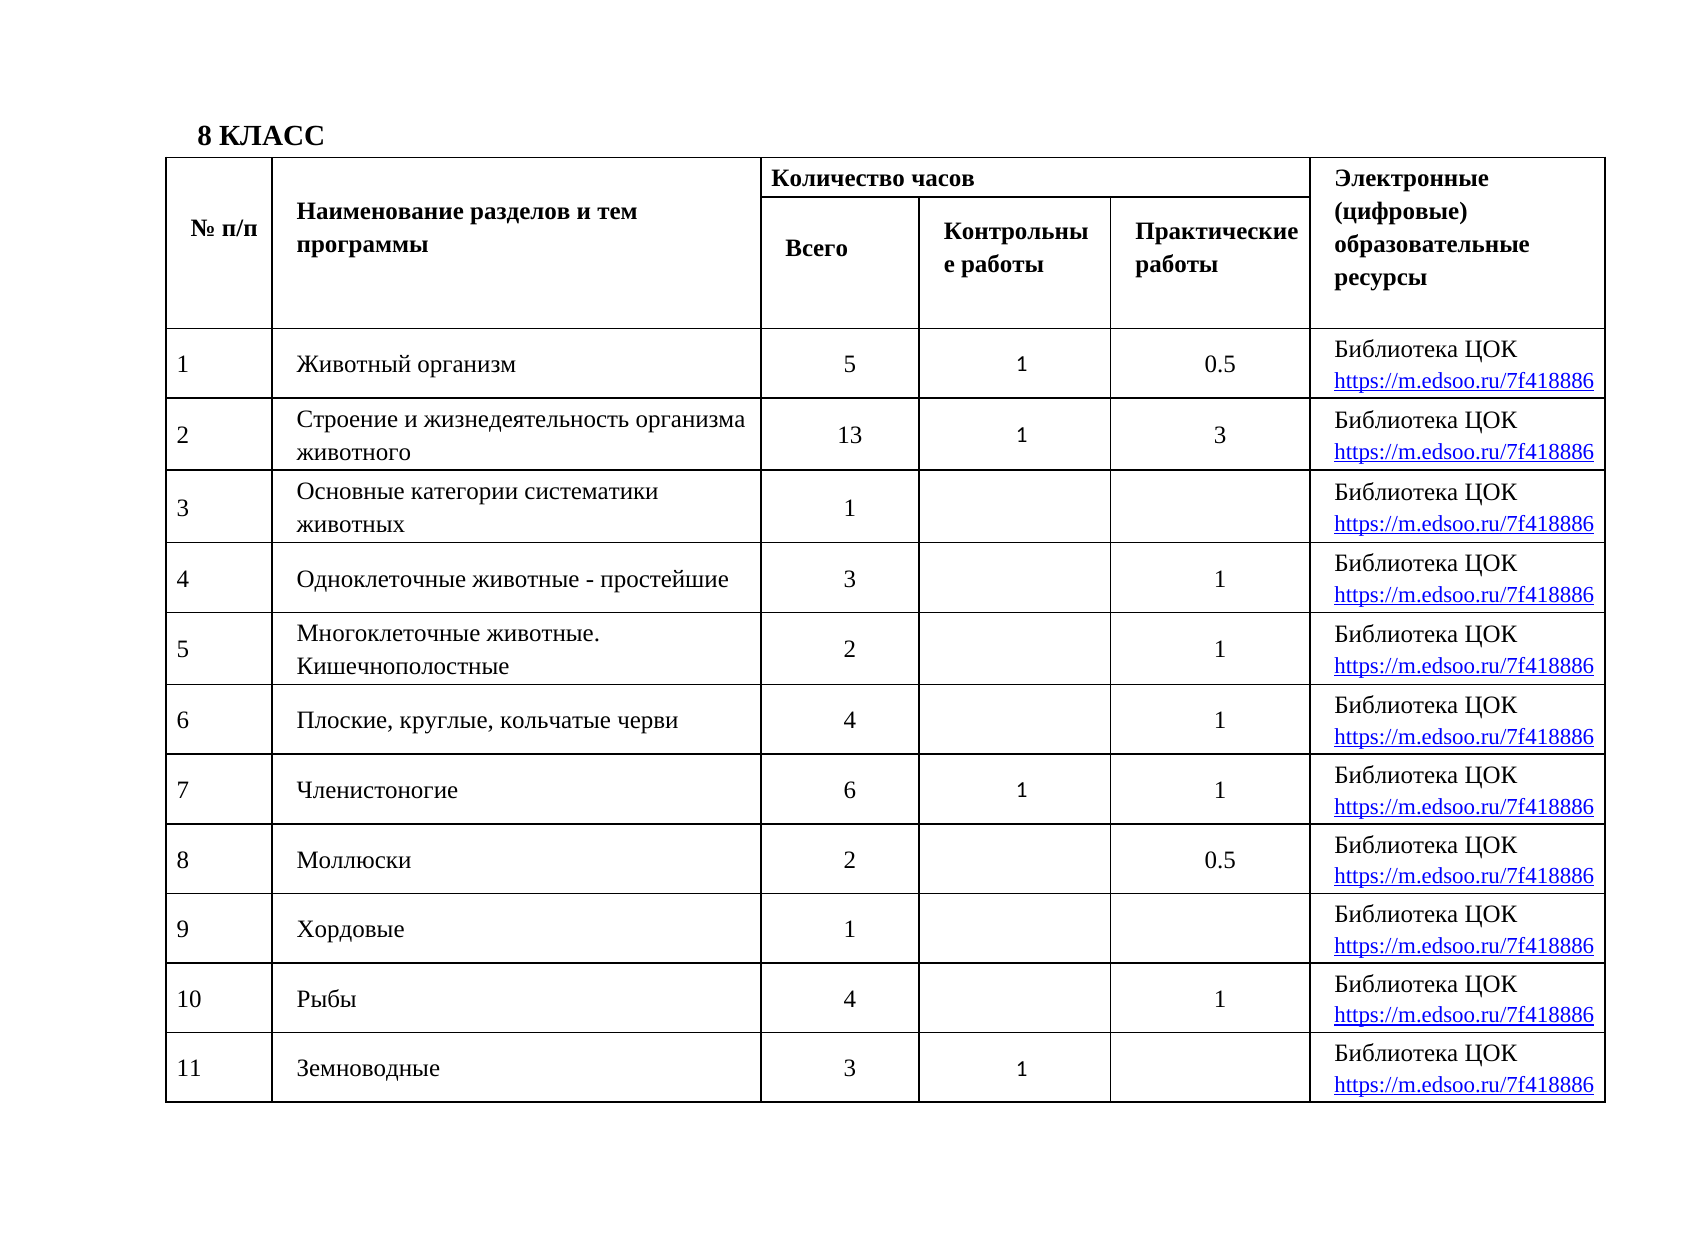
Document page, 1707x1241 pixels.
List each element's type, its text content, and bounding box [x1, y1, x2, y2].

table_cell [1311, 1033, 1604, 1101]
table_cell 6 [167, 685, 271, 753]
table_cell 2 [167, 399, 271, 469]
table_cell 6 [762, 755, 918, 823]
table_cell Практические работы [1111, 198, 1309, 327]
table_cell [920, 825, 1110, 892]
table_cell Библиотека ЦОК https://m.edsoo.ru/7f418886 [1311, 825, 1604, 892]
table_cell 3 [1111, 399, 1309, 469]
table_cell [1111, 1033, 1309, 1101]
table_cell 0.5 [1111, 825, 1309, 892]
table_cell Библиотека ЦОК https://m.edsoo.ru/7f418886 [1311, 399, 1604, 469]
table_cell 9 [167, 894, 271, 962]
table_cell Животный организм [273, 329, 760, 397]
table_cell Библиотека ЦОК https://m.edsoo.ru/7f418886 [1311, 471, 1604, 542]
table_cell 8 [167, 825, 271, 892]
table_cell 1 [920, 1033, 1110, 1101]
table_cell 1 [1111, 964, 1309, 1032]
table_cell Контрольные работы [920, 198, 1110, 327]
table_cell Всего [762, 198, 918, 327]
table_cell Библиотека ЦОК https://m.edsoo.ru/7f418886 [1311, 613, 1604, 684]
table_cell Библиотека ЦОК https://m.edsoo.ru/7f418886 [1311, 543, 1604, 611]
table_cell 13 [762, 399, 918, 469]
table_cell Хордовые [273, 894, 760, 962]
table_cell 3 [762, 543, 918, 611]
table_cell 2 [762, 613, 918, 684]
table_header Электронные (цифровые) образовательные ресурсы [1311, 158, 1604, 327]
table_cell Библиотека ЦОК https://m.edsoo.ru/7f418886 [1311, 685, 1604, 753]
table_cell 10 [167, 964, 271, 1032]
table_cell 1 [920, 329, 1110, 397]
table_cell Строение и жизнедеятельность организма животного [273, 399, 760, 469]
table_cell 1 [1111, 755, 1309, 823]
table_cell Библиотека ЦОК https://m.edsoo.ru/7f418886 [1311, 755, 1604, 823]
table_cell [1111, 894, 1309, 962]
table_cell 1 [762, 471, 918, 542]
table_cell 1 [167, 329, 271, 397]
table_cell 4 [762, 964, 918, 1032]
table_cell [1311, 894, 1604, 962]
table_cell 5 [762, 329, 918, 397]
table_header Наименование разделов и тем программы [273, 158, 760, 327]
table_cell 1 [920, 755, 1110, 823]
table_cell 4 [167, 543, 271, 611]
table_cell 4 [762, 685, 918, 753]
table_cell Членистоногие [273, 755, 760, 823]
table_cell Плоские, круглые, кольчатые черви [273, 685, 760, 753]
table_cell 1 [920, 399, 1110, 469]
table_cell [920, 685, 1110, 753]
table_cell [920, 543, 1110, 611]
table_cell Моллюски [273, 825, 760, 892]
table_cell Одноклеточные животные - простейшие [273, 543, 760, 611]
table_cell 3 [762, 1033, 918, 1101]
table_cell Земноводные [273, 1033, 760, 1101]
table_cell 7 [167, 755, 271, 823]
table_cell Многоклеточные животные. Кишечнополостные [273, 613, 760, 684]
table_cell [920, 613, 1110, 684]
table_cell 3 [167, 471, 271, 542]
table_cell 0.5 [1111, 329, 1309, 397]
table_cell [920, 894, 1110, 962]
table_cell Рыбы [273, 964, 760, 1032]
table_cell Библиотека ЦОК https://m.edsoo.ru/7f418886 [1311, 329, 1604, 397]
table_cell 2 [762, 825, 918, 892]
table_cell 11 [167, 1033, 271, 1101]
text 8 КЛАСС [190, 118, 1618, 152]
table_cell 5 [167, 613, 271, 684]
table_cell [1111, 471, 1309, 542]
table_cell [920, 964, 1110, 1032]
table_cell 1 [1111, 543, 1309, 611]
table_cell Основные категории систематики животных [273, 471, 760, 542]
table_cell 1 [762, 894, 918, 962]
table_cell 1 [1111, 685, 1309, 753]
table_cell 1 [1111, 613, 1309, 684]
table_cell [920, 471, 1110, 542]
table_header Количество часов [762, 158, 1309, 196]
table_header № п/п [167, 158, 271, 327]
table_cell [1311, 964, 1604, 1032]
